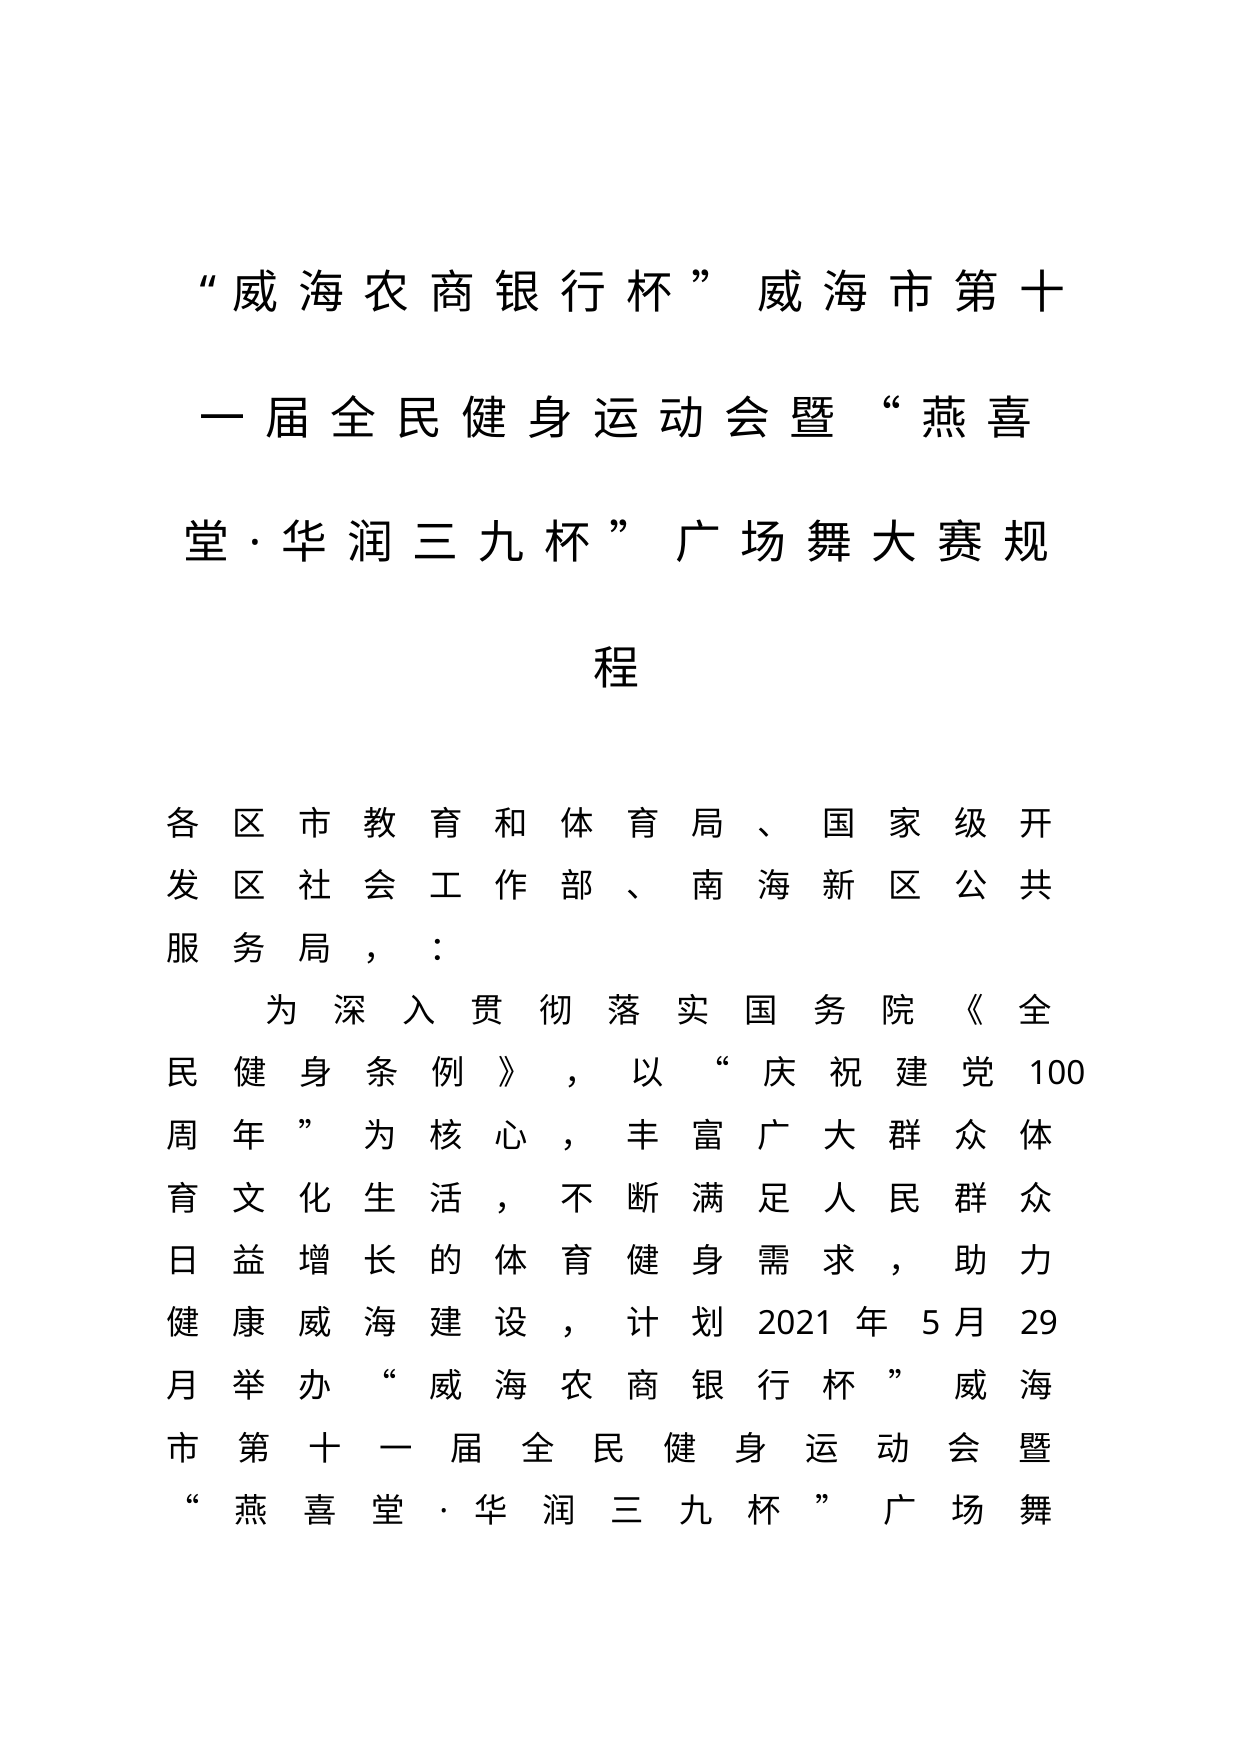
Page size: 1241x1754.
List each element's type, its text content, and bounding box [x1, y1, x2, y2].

text “威海农商银行杯”威海市第十一届全民健身运动会暨“燕喜堂·华润三九杯”广场舞大赛规程 [167, 227, 1085, 727]
text 各区市教育和体育局、国家级开发区社会工作部、南海新区公共服务局，： [167, 789, 1085, 977]
text 为深入贯彻落实国务院《全民健身条例》，以“庆祝建党100 周年”为核心，丰富广大群众体育文化生活，不断满足人民群众日益增长的体育健身需求，助力健康威海建设，计划2021年5月29月举办“威海农商银行杯”威海市第十一届全民健身运动会暨“燕喜堂·华润三九杯”广场舞大赛,现将有关事项通知如下： [167, 977, 1085, 1539]
